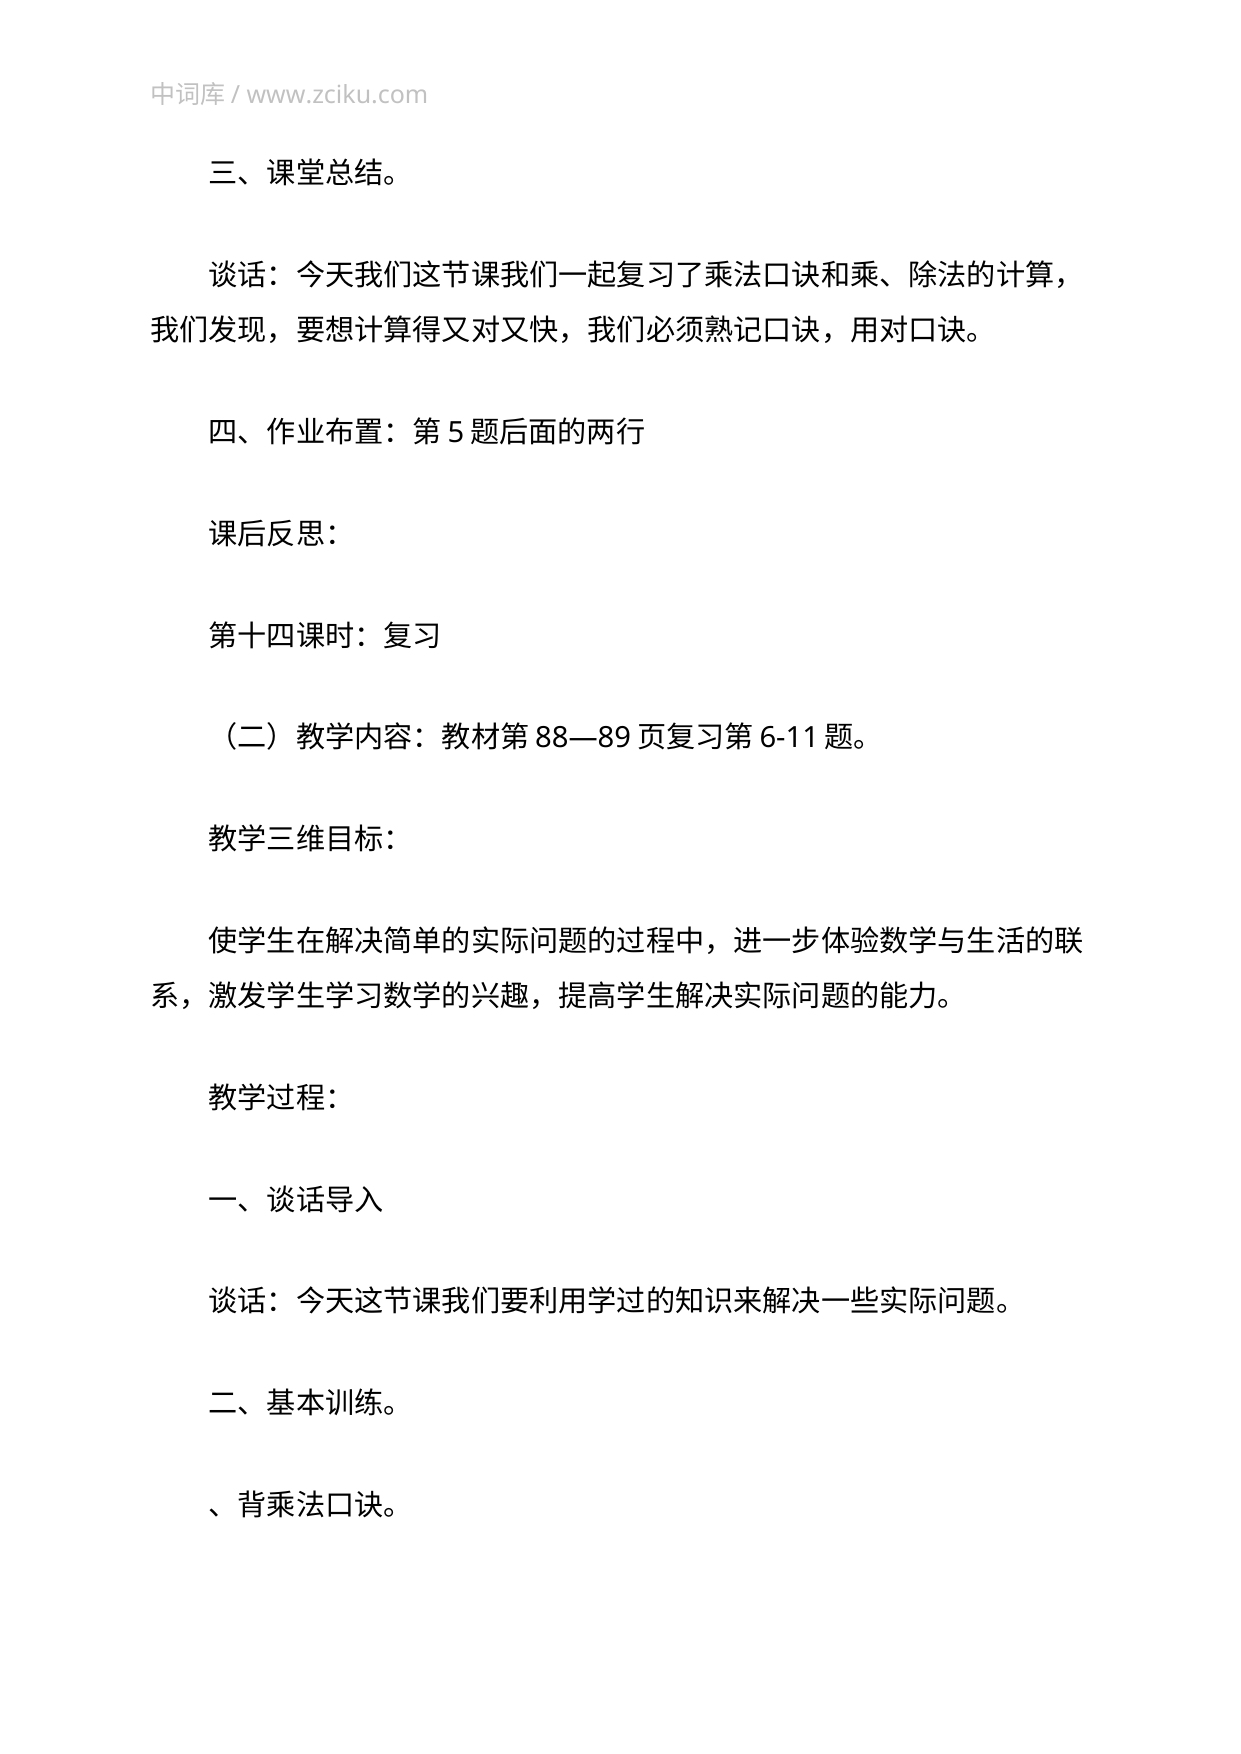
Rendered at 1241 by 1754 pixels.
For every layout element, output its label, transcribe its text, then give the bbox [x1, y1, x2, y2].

text 教学过程： [150, 1074, 1090, 1117]
text 教学三维目标： [150, 816, 1090, 858]
text （二）教学内容：教材第88—89页复习第6-11题。 [150, 714, 1090, 756]
text 三、课堂总结。 [150, 150, 1090, 192]
text 二、基本训练。 [150, 1380, 1090, 1422]
text 四、作业布置：第5题后面的两行 [150, 408, 1090, 451]
text 使学生在解决简单的实际问题的过程中，进一步体验数学与生活的联系，激发学生学习数学的兴趣，提高学生解决实际问题的能力。 [150, 918, 1090, 1015]
text 谈话：今天我们这节课我们一起复习了乘法口诀和乘、除法的计算，我们发现，要想计算得又对又快，我们必须熟记口诀，用对口诀。 [150, 252, 1090, 349]
text 一、谈话导入 [150, 1176, 1090, 1218]
text 课后反思： [150, 510, 1090, 553]
text 第十四课时：复习 [150, 612, 1090, 654]
text 谈话：今天这节课我们要利用学过的知识来解决一些实际问题。 [150, 1278, 1090, 1320]
text 、背乘法口诀。 [150, 1481, 1090, 1524]
